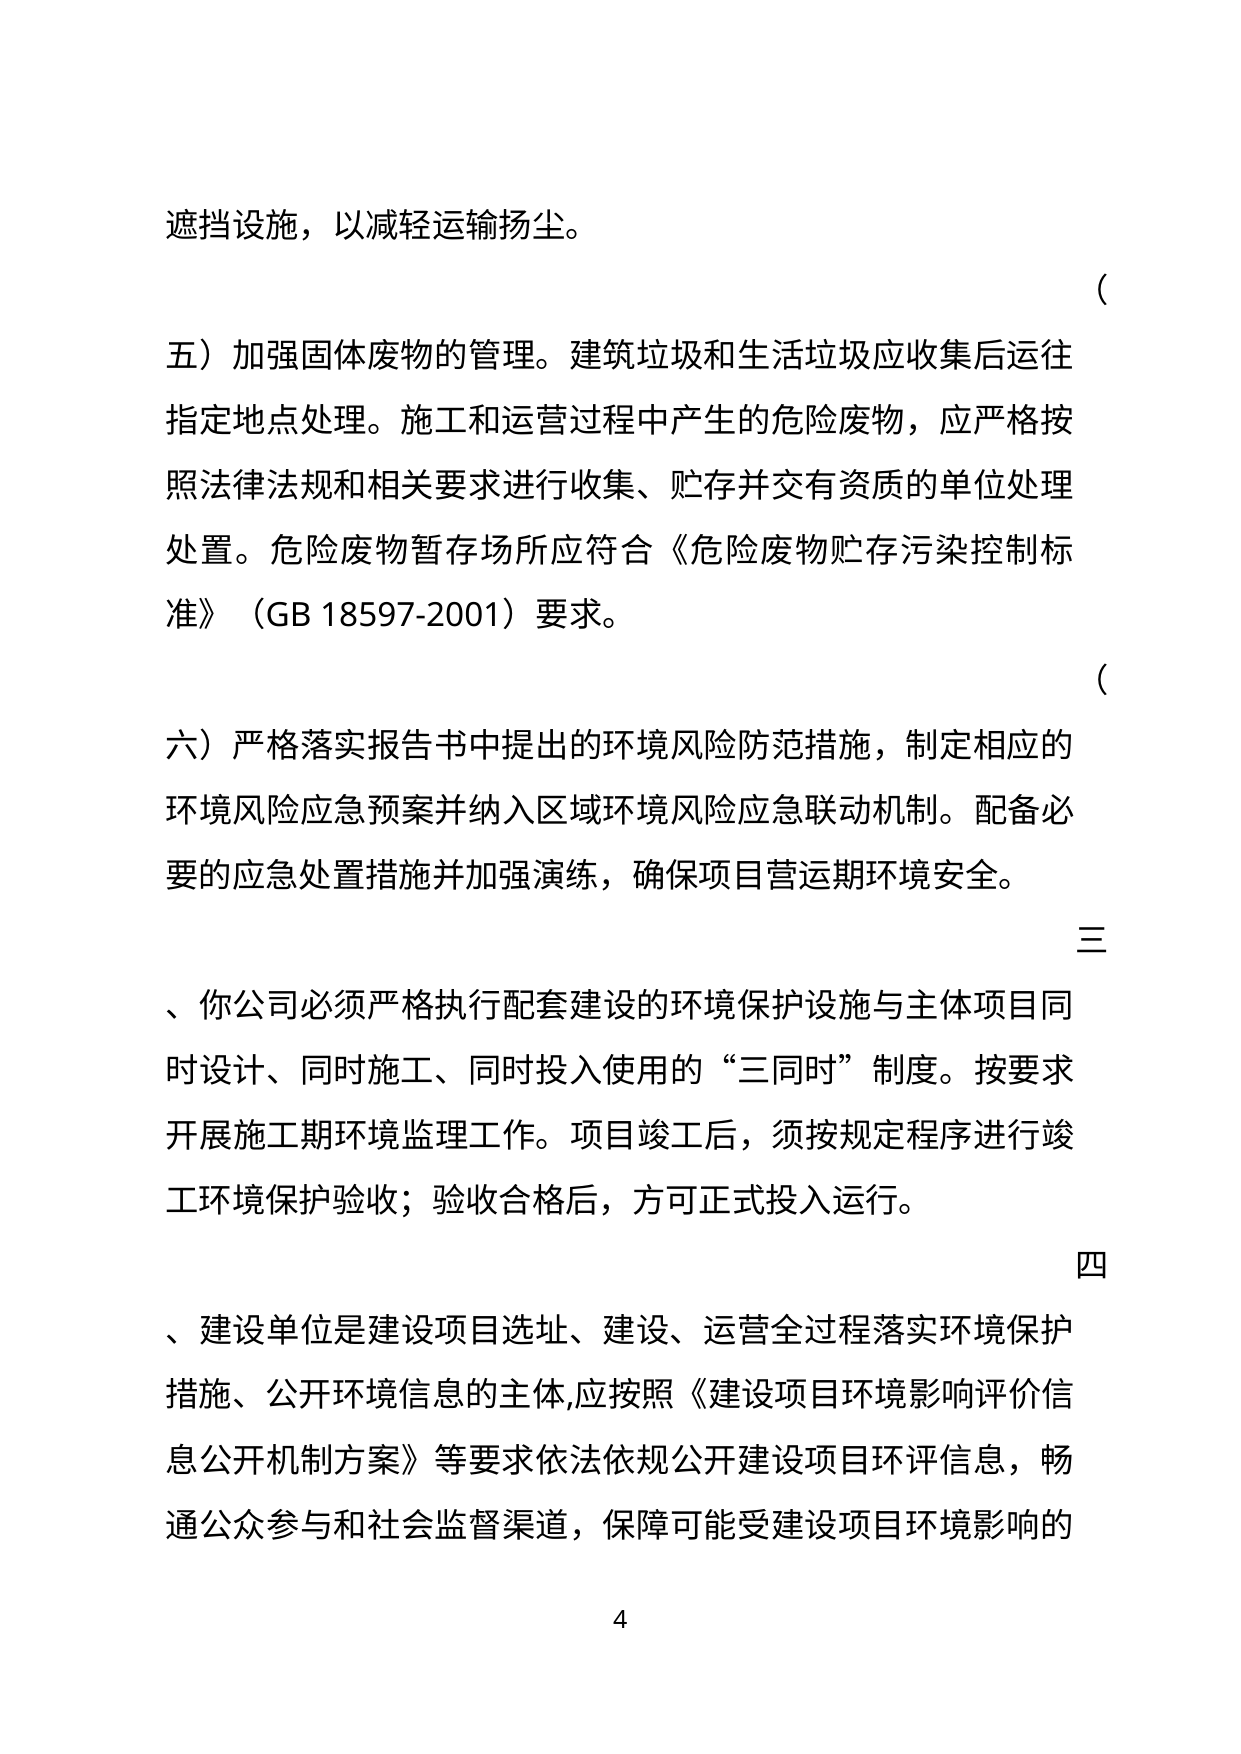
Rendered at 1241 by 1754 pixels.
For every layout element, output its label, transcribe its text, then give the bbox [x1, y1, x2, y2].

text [165, 190, 1075, 255]
text （六）严格落实报告书中提出的环境风险防范措施，制定相应的环境风险应急预案并纳入区域环境风险应急联动机制。配备必要的应急处置措施并加强演练，确保项目营运期环境安全。 [165, 645, 1075, 905]
text 三、你公司必须严格执行配套建设的环境保护设施与主体项目同时设计、同时施工、同时投入使用的“三同时”制度。按要求开展施工期环境监理工作。项目竣工后，须按规定程序进行竣工环境保护验收；验收合格后，方可正式投入运行。 [165, 905, 1075, 1230]
text （五）加强固体废物的管理。建筑垃圾和生活垃圾应收集后运往指定地点处理。施工和运营过程中产生的危险废物，应严格按照法律法规和相关要求进行收集、贮存并交有资质的单位处理处置。危险废物暂存场所应符合《危险废物贮存污染控制标准》（GB 18597-2001）要求。 [165, 255, 1075, 645]
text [165, 1230, 1075, 1555]
